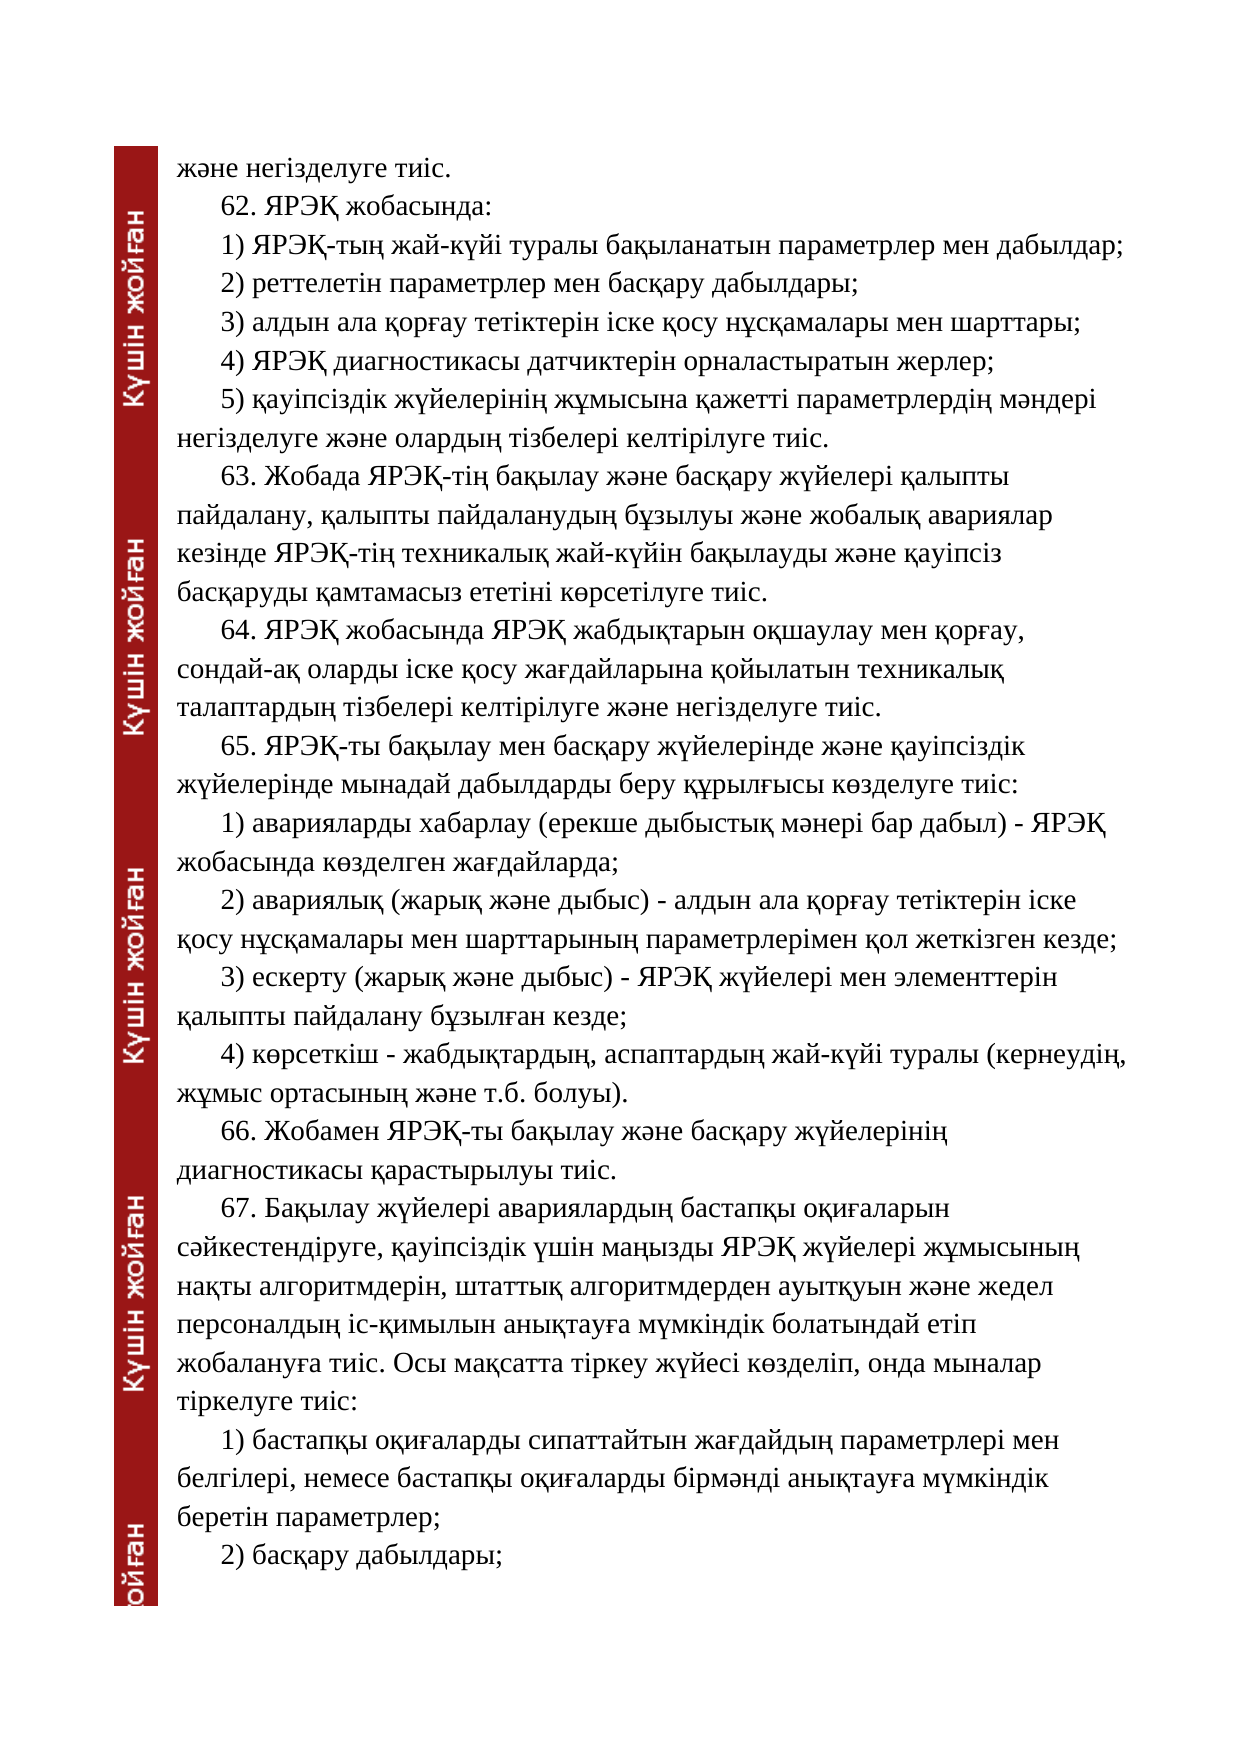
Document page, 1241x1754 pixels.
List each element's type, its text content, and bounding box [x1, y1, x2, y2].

picture [114, 1571, 158, 1606]
picture [114, 146, 158, 150]
